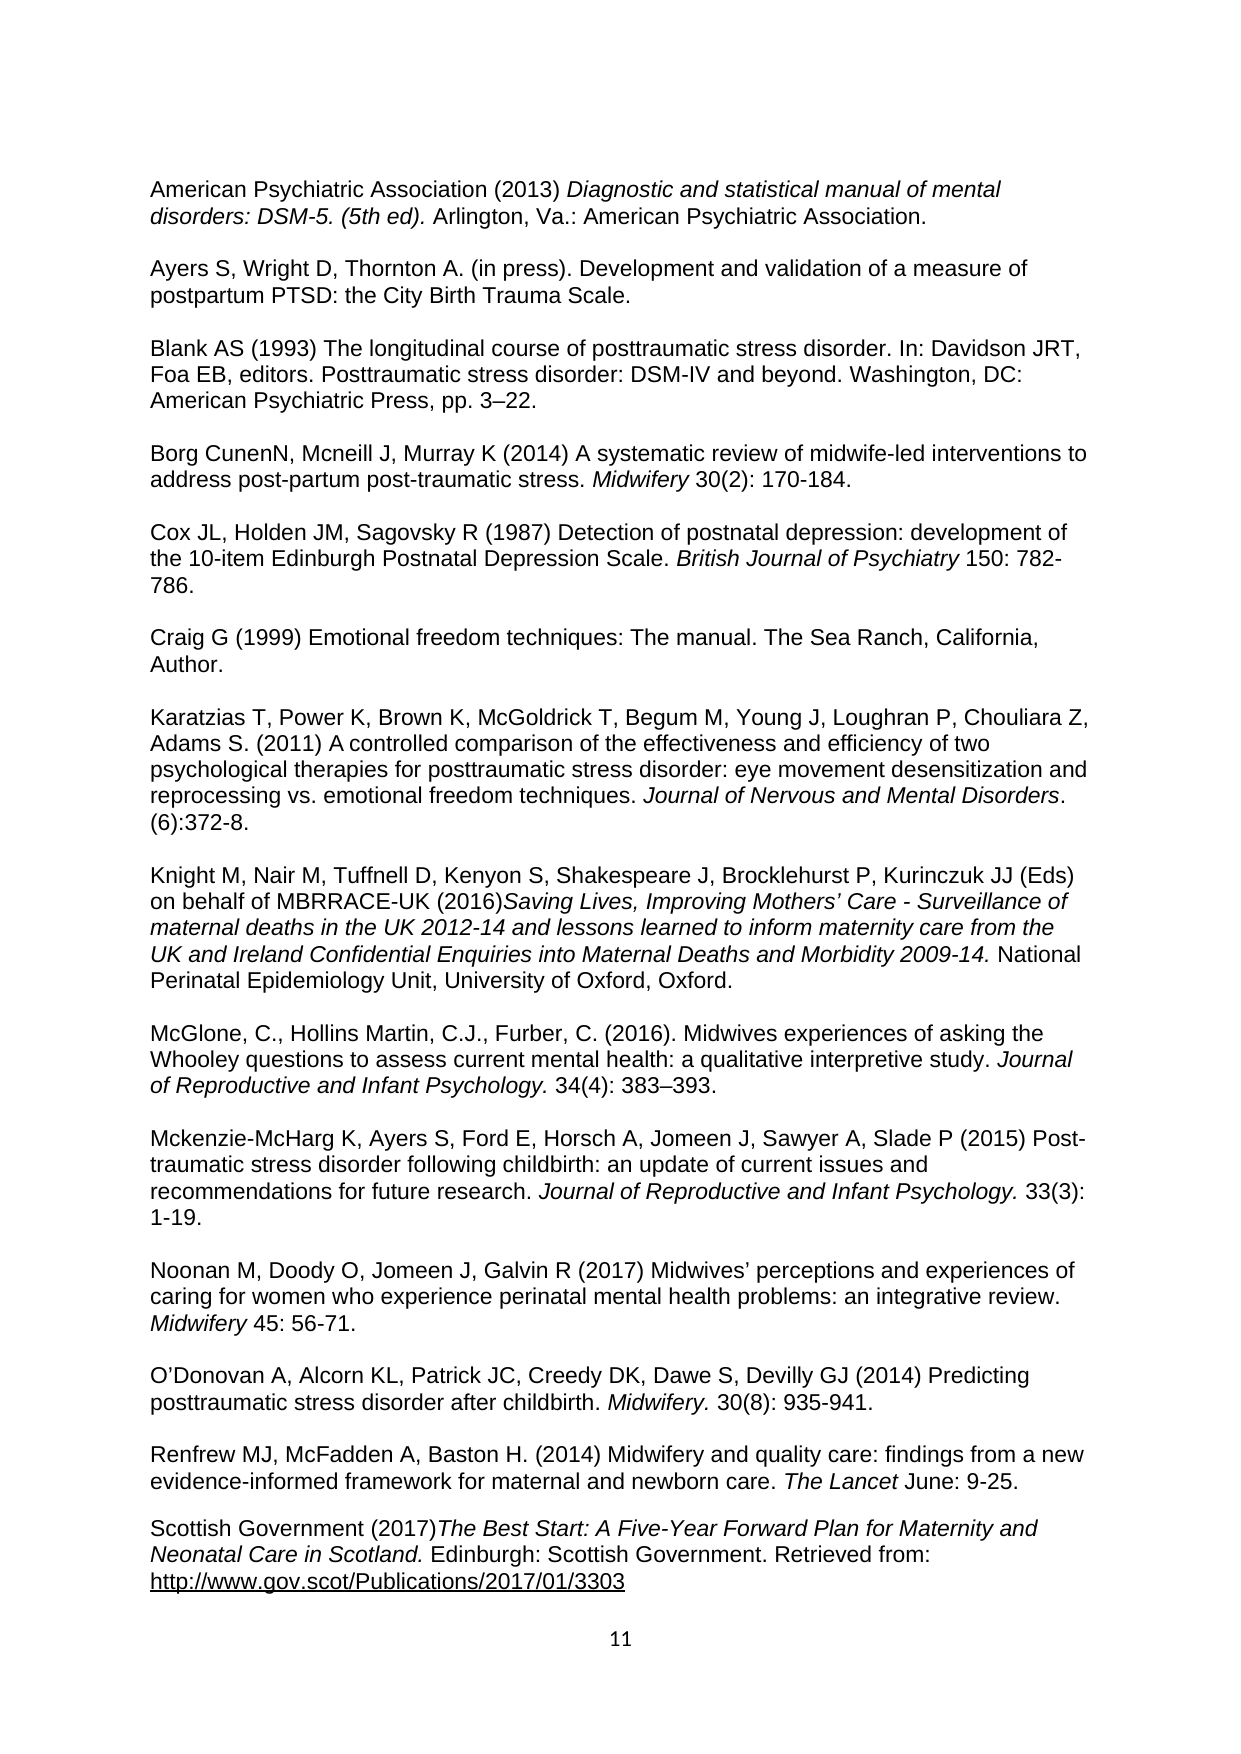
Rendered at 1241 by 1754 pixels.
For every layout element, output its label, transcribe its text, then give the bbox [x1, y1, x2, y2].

text Borg CunenN, Mcneill J, Murray K (2014) A systematic review of midwife-led interventions to address post-partum post-traumatic stress. Midwifery 30(2): 170-184. [150, 440, 1090, 493]
text Mckenzie-McHarg K, Ayers S, Ford E, Horsch A, Jomeen J, Sawyer A, Slade P (2015) Post-traumatic stress disorder following childbirth: an update of current issues and recommendations for future research. Journal of Reproductive and Infant Psychology. 33(3): 1-19. [150, 1125, 1090, 1231]
text Renfrew MJ, McFadden A, Baston H. (2014) Midwifery and quality care: findings from a new evidence-informed framework for maternal and newborn care. The Lancet June: 9-25. [150, 1441, 1090, 1494]
text Noonan M, Doody O, Jomeen J, Galvin R (2017) Midwives’ perceptions and experiences of caring for women who experience perinatal mental health problems: an integrative review. Midwifery 45: 56-71. [150, 1257, 1090, 1336]
text Cox JL, Holden JM, Sagovsky R (1987) Detection of postnatal depression: development of the 10-item Edinburgh Postnatal Depression Scale. British Journal of Psychiatry 150: 782-786. [150, 519, 1090, 598]
text McGlone, C., Hollins Martin, C.J., Furber, C. (2016). Midwives experiences of asking the Whooley questions to assess current mental health: a qualitative interpretive study. Journal of Reproductive and Infant Psychology. 34(4): 383–393. [150, 1020, 1090, 1099]
text Craig G (1999) Emotional freedom techniques: The manual. The Sea Ranch, California, Author. [150, 624, 1090, 677]
text Blank AS (1993) The longitudinal course of posttraumatic stress disorder. In: Davidson JRT, Foa EB, editors. Posttraumatic stress disorder: DSM-IV and beyond. Washington, DC: American Psychiatric Press, pp. 3–22. [150, 334, 1090, 413]
text Scottish Government (2017)The Best Start: A Five-Year Forward Plan for Maternity and Neonatal Care in Scotland. Edinburgh: Scottish Government. Retrieved from: http://www.gov.scot/Publications/2017/01/3303 [150, 1515, 1090, 1594]
text American Psychiatric Association (2013) Diagnostic and statistical manual of mental disorders: DSM-5. (5th ed). Arlington, Va.: American Psychiatric Association. [150, 176, 1090, 229]
text O’Donovan A, Alcorn KL, Patrick JC, Creedy DK, Dawe S, Devilly GJ (2014) Predicting posttraumatic stress disorder after childbirth. Midwifery. 30(8): 935-941. [150, 1362, 1090, 1415]
text Ayers S, Wright D, Thornton A. (in press). Development and validation of a measure of postpartum PTSD: the City Birth Trauma Scale. [150, 255, 1090, 308]
text Karatzias T, Power K, Brown K, McGoldrick T, Begum M, Young J, Loughran P, Chouliara Z, Adams S. (2011) A controlled comparison of the effectiveness and efficiency of two psychological therapies for posttraumatic stress disorder: eye movement desensitization and reprocessing vs. emotional freedom techniques. Journal of Nervous and Mental Disorders. (6):372-8. [150, 703, 1090, 835]
text Knight M, Nair M, Tuffnell D, Kenyon S, Shakespeare J, Brocklehurst P, Kurinczuk JJ (Eds) on behalf of MBRRACE-UK (2016)Saving Lives, Improving Mothers’ Care - Surveillance of maternal deaths in the UK 2012-14 and lessons learned to inform maternity care from the UK and Ireland Confidential Enquiries into Maternal Deaths and Morbidity 2009-14. National Perinatal Epidemiology Unit, University of Oxford, Oxford. [150, 862, 1090, 993]
